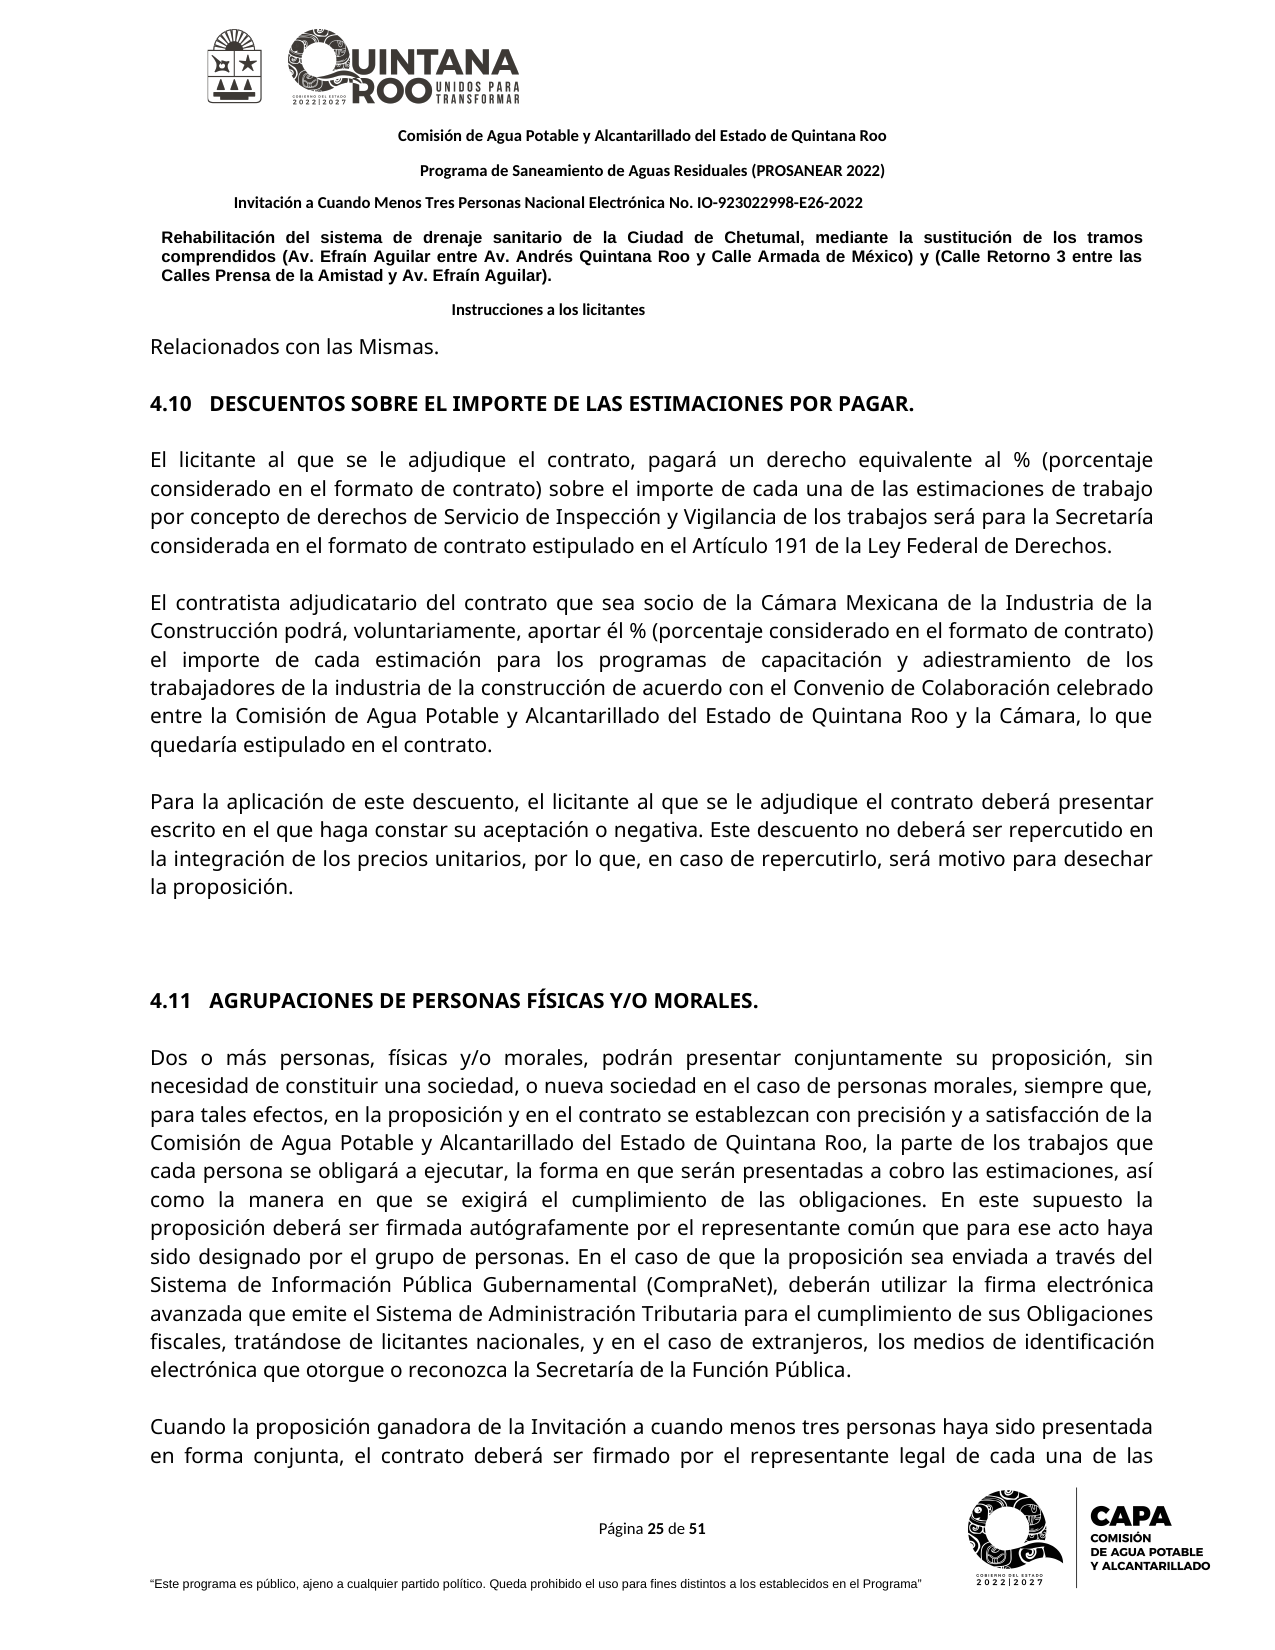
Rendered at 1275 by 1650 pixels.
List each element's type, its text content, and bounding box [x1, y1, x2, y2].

text 4.10 DESCUENTOS SOBRE EL IMPORTE DE LAS ESTIMACIONES POR PAGAR. [150, 389, 1155, 417]
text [150, 332, 1155, 360]
text Dos o más personas, físicas y/o morales, podrán presentar conjuntamente su proposición, sin necesidad de constituir una sociedad, o nueva sociedad en el caso de personas morales, siempre que, para tales efectos, en la proposición y en el contrato se establezcan con precisión y a satisfacción de la Comisión de Agua Potable y Alcantarillado del Estado de Quintana Roo, la parte de los trabajos que cada persona se obligará a ejecutar, la forma en que serán presentadas a cobro las estimaciones, así como la manera en que se exigirá el cumplimiento de las obligaciones. En este supuesto la proposición deberá ser firmada autógrafamente por el representante común que para ese acto haya sido designado por el grupo de personas. En el caso de que la proposición sea enviada a través del Sistema de Información Pública Gubernamental (CompraNet), deberán utilizar la firma electrónica avanzada que emite el Sistema de Administración Tributaria para el cumplimiento de sus Obligaciones fiscales, tratándose de licitantes nacionales, y en el caso de extranjeros, los medios de identificación electrónica que otorgue o reconozca la Secretaría de la Función Pública. [150, 1043, 1155, 1384]
text El licitante al que se le adjudique el contrato, pagará un derecho equivalente al % (porcentaje considerado en el formato de contrato) sobre el importe de cada una de las estimaciones de trabajo por concepto de derechos de Servicio de Inspección y Vigilancia de los trabajos será para la Secretaría considerada en el formato de contrato estipulado en el Artículo 191 de la Ley Federal de Derechos. [150, 446, 1155, 559]
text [150, 1412, 1155, 1469]
text El contratista adjudicatario del contrato que sea socio de la Cámara Mexicana de la Industria de la Construcción podrá, voluntariamente, aportar él % (porcentaje considerado en el formato de contrato) el importe de cada estimación para los programas de capacitación y adiestramiento de los trabajadores de la industria de la construcción de acuerdo con el Convenio de Colaboración celebrado entre la Comisión de Agua Potable y Alcantarillado del Estado de Quintana Roo y la Cámara, lo que quedaría estipulado en el contrato. [150, 588, 1155, 758]
picture [207, 29, 519, 105]
text Para la aplicación de este descuento, el licitante al que se le adjudique el contrato deberá presentar escrito en el que haga constar su aceptación o negativa. Este descuento no deberá ser repercutido en la integración de los precios unitarios, por lo que, en caso de repercutirlo, será motivo para desechar la proposición. [150, 787, 1155, 901]
text 4.11 AGRUPACIONES DE PERSONAS FÍSICAS Y/O MORALES. [150, 986, 1155, 1014]
picture [946, 1458, 1226, 1616]
